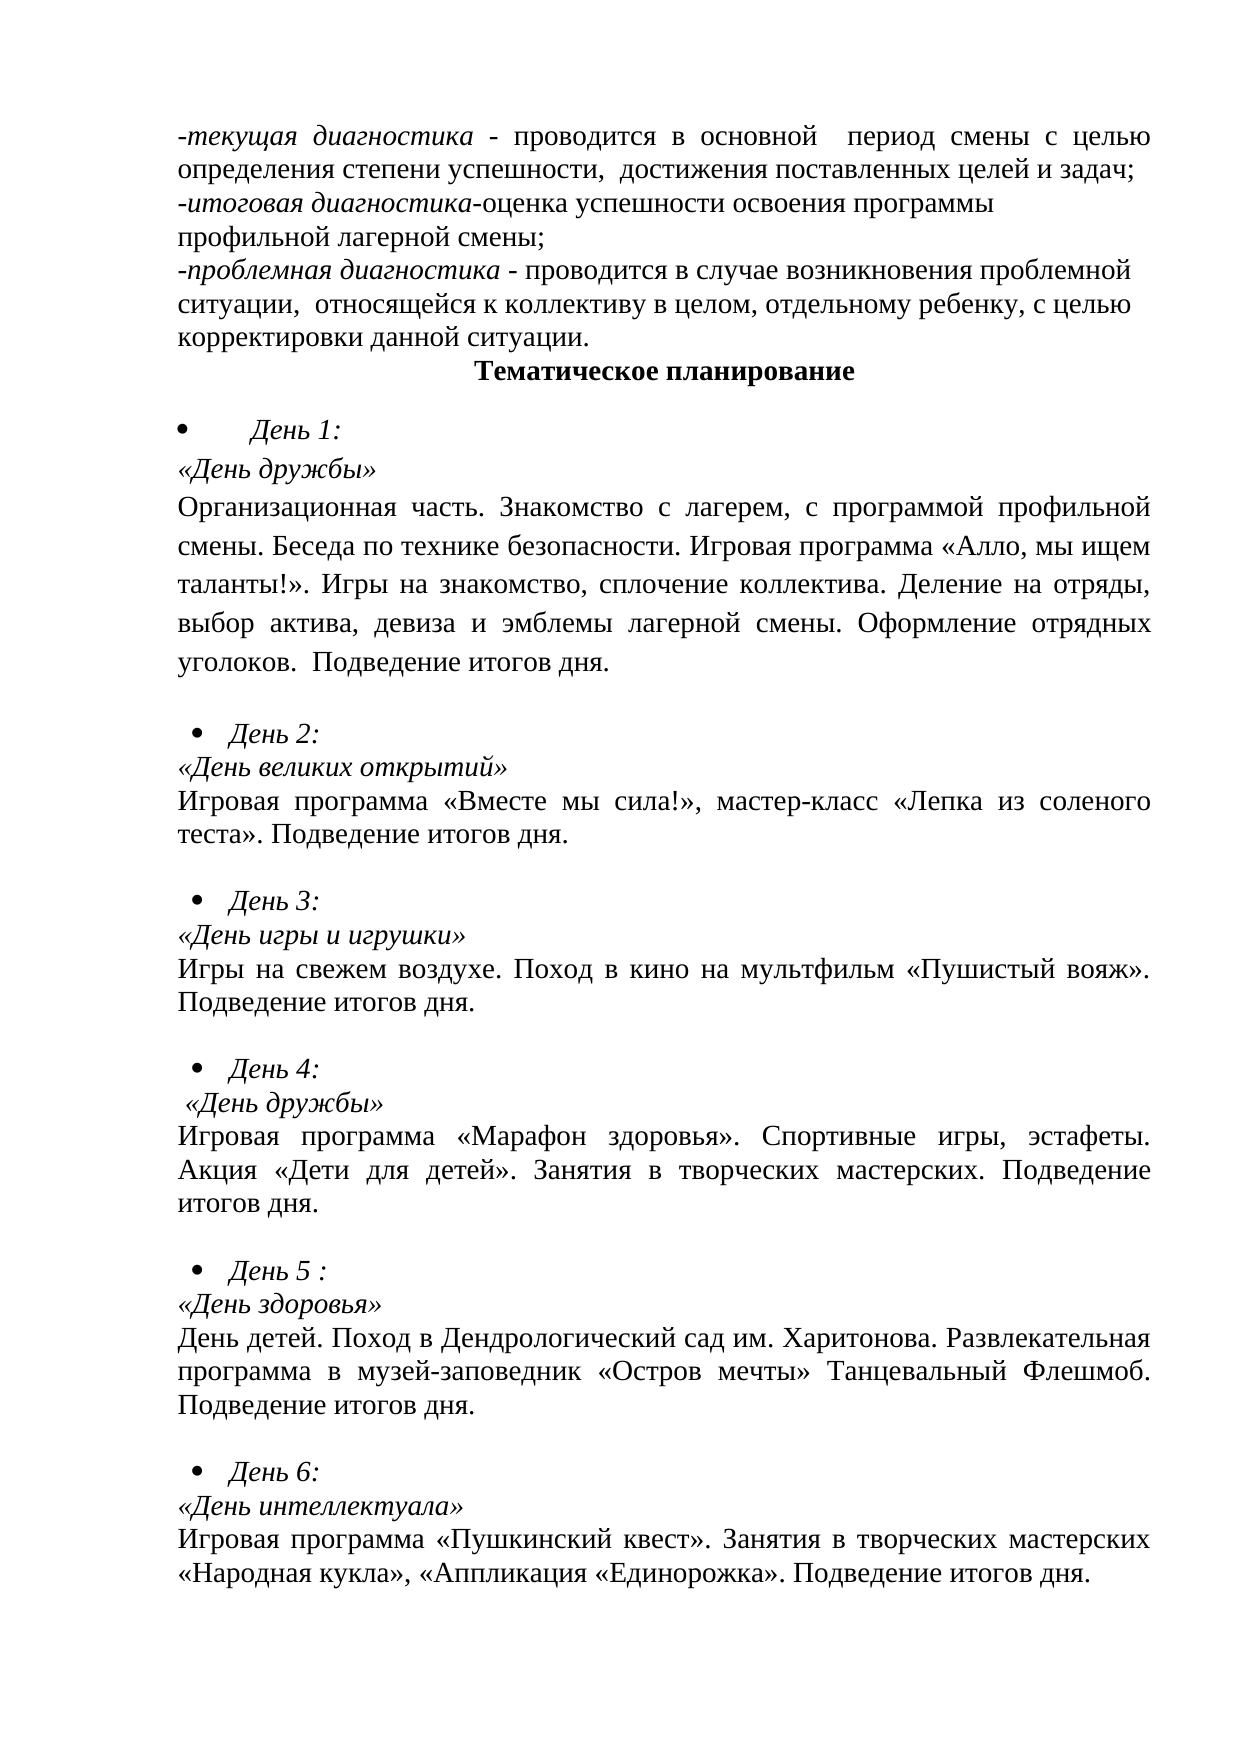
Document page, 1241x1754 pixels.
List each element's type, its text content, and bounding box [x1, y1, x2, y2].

list Организационная часть. Знакомство с лагерем, с программой профильной смены. Беседа по технике безопасности. Игровая программа «Алло, мы ищем таланты!». Игры на знакомство, сплочение коллектива. Деление на отряды, выбор актива, девиза и эмблемы лагерной смены. Оформление отрядных уголоков. Подведение итогов дня. [177, 489, 1152, 677]
list День 5 : [192, 1253, 1152, 1286]
text «День интеллектуала» [177, 1488, 1152, 1521]
text «День игры и игрушки» [177, 917, 1152, 951]
text Игровая программа «Вместе мы сила!», мастер-класс «Лепка из соленого теста». Подведение итогов дня. [177, 783, 1152, 850]
text -итоговая диагностика-оценка успешности освоения программы профильной лагерной смены; [177, 185, 1152, 252]
text «День великих открытий» [177, 749, 1152, 783]
text «День дружбы» [177, 1085, 1152, 1118]
text Тематическое планирование [177, 353, 1152, 386]
text «День здоровья» [177, 1286, 1152, 1320]
text Игровая программа «Пушкинский квест». Занятия в творческих мастерских «Народная кукла», «Аппликация «Единорожка». Подведение итогов дня. [177, 1521, 1152, 1588]
list День 6: [192, 1454, 1152, 1488]
text Игровая программа «Марафон здоровья». Спортивные игры, эстафеты. Акция «Дети для детей». Занятия в творческих мастерских. Подведение итогов дня. [177, 1118, 1152, 1219]
text Игры на свежем воздухе. Поход в кино на мультфильм «Пушистый вояж». Подведение итогов дня. [177, 951, 1152, 1018]
text -проблемная диагностика - проводится в случае возникновения проблемной ситуации, относящейся к коллективу в целом, отдельному ребенку, с целью корректировки данной ситуации. [177, 252, 1152, 353]
list День 4: [192, 1051, 1152, 1085]
text -текущая диагностика - проводится в основной период смены с целью определения степени успешности, достижения поставленных целей и задач; [177, 118, 1152, 185]
list День 3: [192, 883, 1152, 917]
list «День дружбы» [177, 451, 1152, 484]
list День 1: [177, 412, 1152, 446]
text День детей. Поход в Дендрологический сад им. Харитонова. Развлекательная программа в музей-заповедник «Остров мечты» Танцевальный Флешмоб. Подведение итогов дня. [177, 1320, 1152, 1421]
list День 2: [192, 716, 1152, 749]
